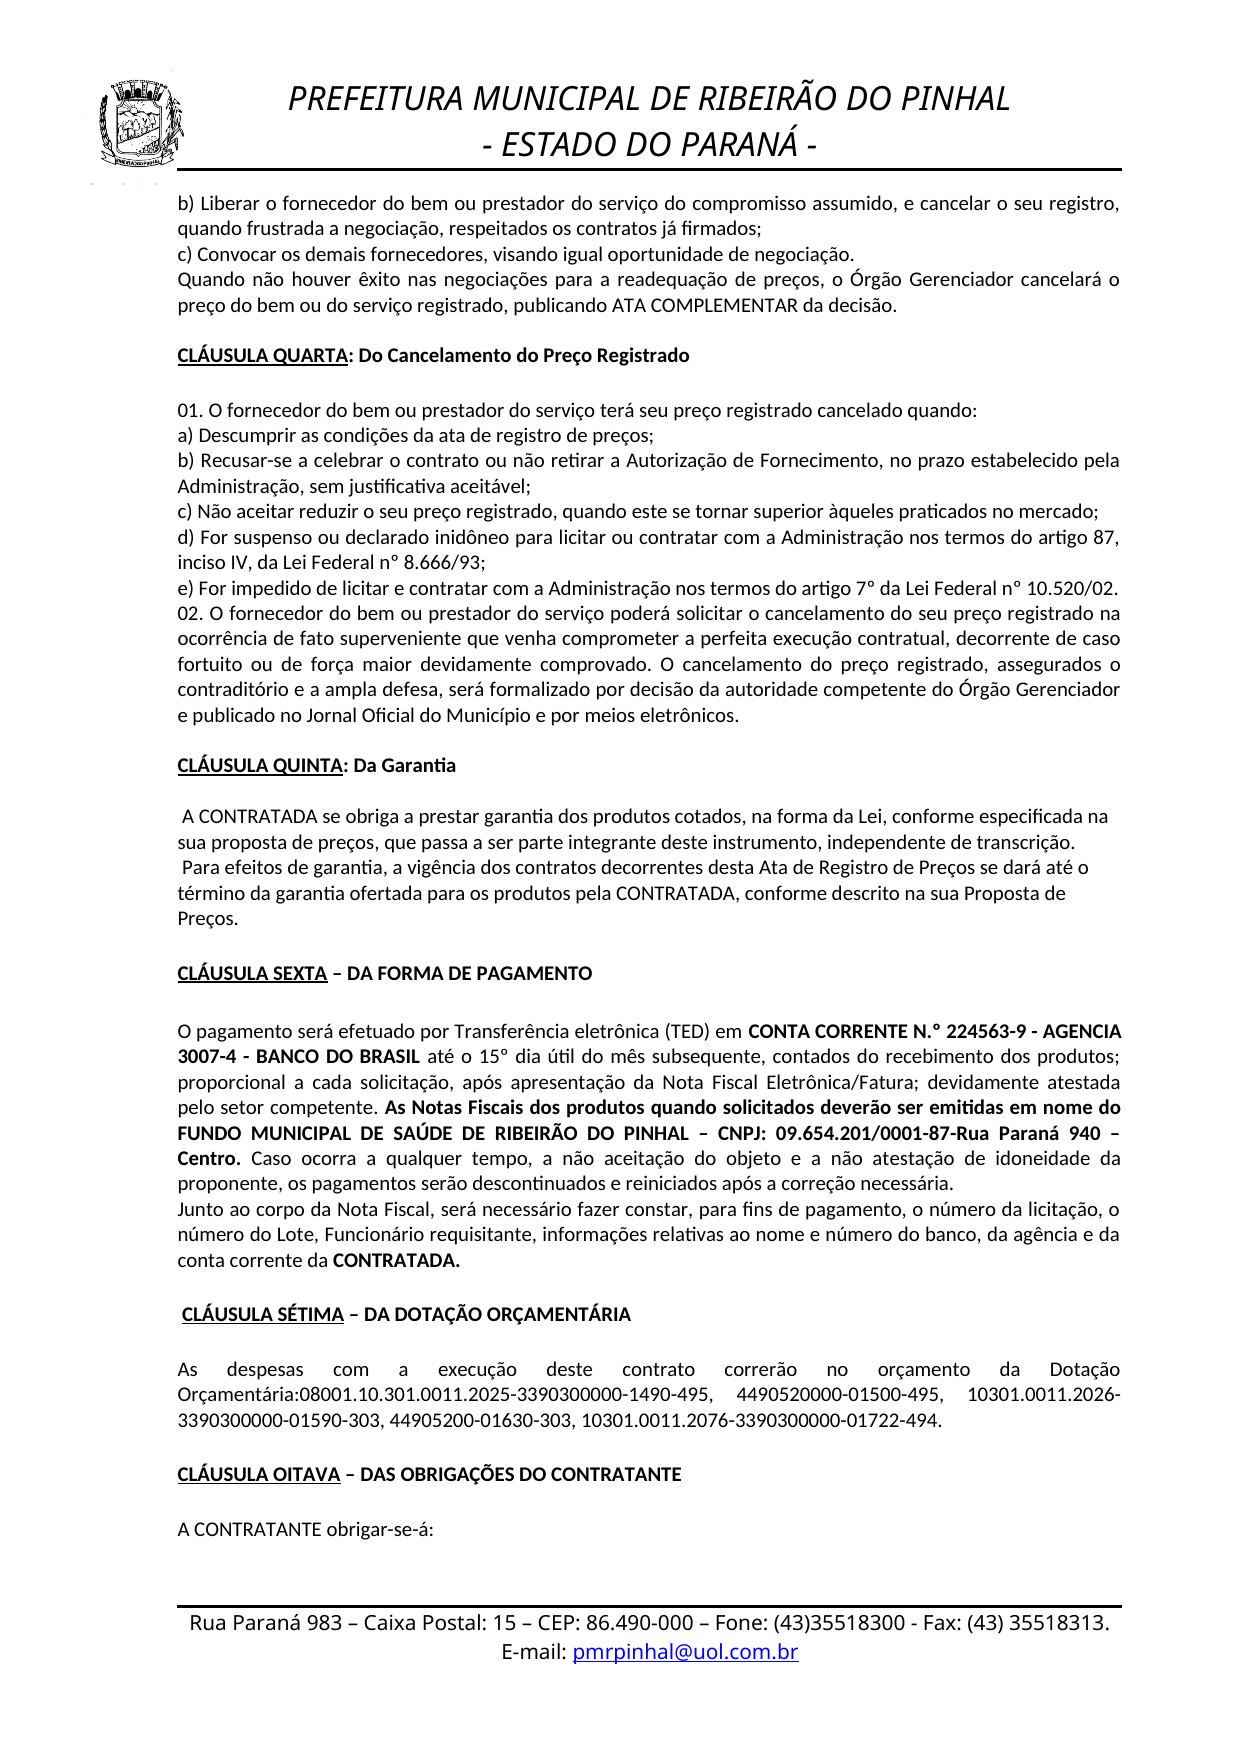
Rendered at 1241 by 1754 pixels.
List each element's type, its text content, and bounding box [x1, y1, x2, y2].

text As despesas com a execução deste contrato correrão no orçamento da Dotação Orçamentária:08001.10.301.0011.2025-3390300000-1490-495, 4490520000-01500-495, 10301.0011.2026-3390300000-01590-303, 44905200-01630-303, 10301.0011.2076-3390300000-01722-494. [177, 1356, 1122, 1432]
text Quando não houver êxito nas negociações para a readequação de preços, o Órgão Gerenciador cancelará o preço do bem ou do serviço registrado, publicando ATA COMPLEMENTAR da decisão. [177, 266, 1122, 317]
text 01. O fornecedor do bem ou prestador do serviço terá seu preço registrado cancelado quando: [177, 397, 1122, 422]
text Junto ao corpo da Nota Fiscal, será necessário fazer constar, para fins de pagamento, o número da licitação, o número do Lote, Funcionário requisitante, informações relativas ao nome e número do banco, da agência e da conta corrente da CONTRATADA. [177, 1196, 1122, 1272]
text O pagamento será efetuado por Transferência eletrônica (TED) em CONTA CORRENTE N.º 224563-9 - AGENCIA 3007-4 - BANCO DO BRASIL até o 15º dia útil do mês subsequente, contados do recebimento dos produtos; proporcional a cada solicitação, após apresentação da Nota Fiscal Eletrônica/Fatura; devidamente atestada pelo setor competente. As Notas Fiscais dos produtos quando solicitados deverão ser emitidas em nome do FUNDO MUNICIPAL DE SAÚDE DE RIBEIRÃO DO PINHAL – CNPJ: 09.654.201/0001-87-Rua Paraná 940 – Centro. Caso ocorra a qualquer tempo, a não aceitação do objeto e a não atestação de idoneidade da proponente, os pagamentos serão descontinuados e reiniciados após a correção necessária. [177, 1018, 1122, 1196]
text CLÁUSULA SÉTIMA – DA DOTAÇÃO ORÇAMENTÁRIA [177, 1301, 1122, 1327]
text c) Convocar os demais fornecedores, visando igual oportunidade de negociação. [177, 241, 1122, 266]
text Para efeitos de garantia, a vigência dos contratos decorrentes desta Ata de Registro de Preços se dará até o término da garantia ofertada para os produtos pela CONTRATADA, conforme descrito na sua Proposta de Preços. [177, 854, 1122, 931]
text CLÁUSULA QUINTA: Da Garantia [177, 753, 1122, 778]
text CLÁUSULA OITAVA – DAS OBRIGAÇÕES DO CONTRATANTE [177, 1461, 1122, 1487]
picture [83, 65, 202, 185]
text CLÁUSULA SEXTA – DA FORMA DE PAGAMENTO [177, 960, 1122, 985]
text e) For impedido de licitar e contratar com a Administração nos termos do artigo 7º da Lei Federal nº 10.520/02. [177, 575, 1122, 600]
text b) Liberar o fornecedor do bem ou prestador do serviço do compromisso assumido, e cancelar o seu registro, quando frustrada a negociação, respeitados os contratos já firmados; [177, 190, 1122, 241]
text CLÁUSULA QUARTA: Do Cancelamento do Preço Registrado [177, 343, 1122, 368]
text c) Não aceitar reduzir o seu preço registrado, quando este se tornar superior àqueles praticados no mercado; [177, 498, 1122, 524]
text d) For suspenso ou declarado inidôneo para licitar ou contratar com a Administração nos termos do artigo 87, inciso IV, da Lei Federal nº 8.666/93; [177, 524, 1122, 575]
text b) Recusar-se a celebrar o contrato ou não retirar a Autorização de Fornecimento, no prazo estabelecido pela Administração, sem justificativa aceitável; [177, 448, 1122, 498]
text A CONTRATANTE obrigar-se-á: [177, 1516, 1122, 1541]
text 02. O fornecedor do bem ou prestador do serviço poderá solicitar o cancelamento do seu preço registrado na ocorrência de fato superveniente que venha comprometer a perfeita execução contratual, decorrente de caso fortuito ou de força maior devidamente comprovado. O cancelamento do preço registrado, assegurados o contraditório e a ampla defesa, será formalizado por decisão da autoridade competente do Órgão Gerenciador e publicado no Jornal Oficial do Município e por meios eletrônicos. [177, 600, 1122, 727]
text A CONTRATADA se obriga a prestar garantia dos produtos cotados, na forma da Lei, conforme especificada na sua proposta de preços, que passa a ser parte integrante deste instrumento, independente de transcrição. [177, 803, 1122, 854]
text a) Descumprir as condições da ata de registro de preços; [177, 422, 1122, 448]
